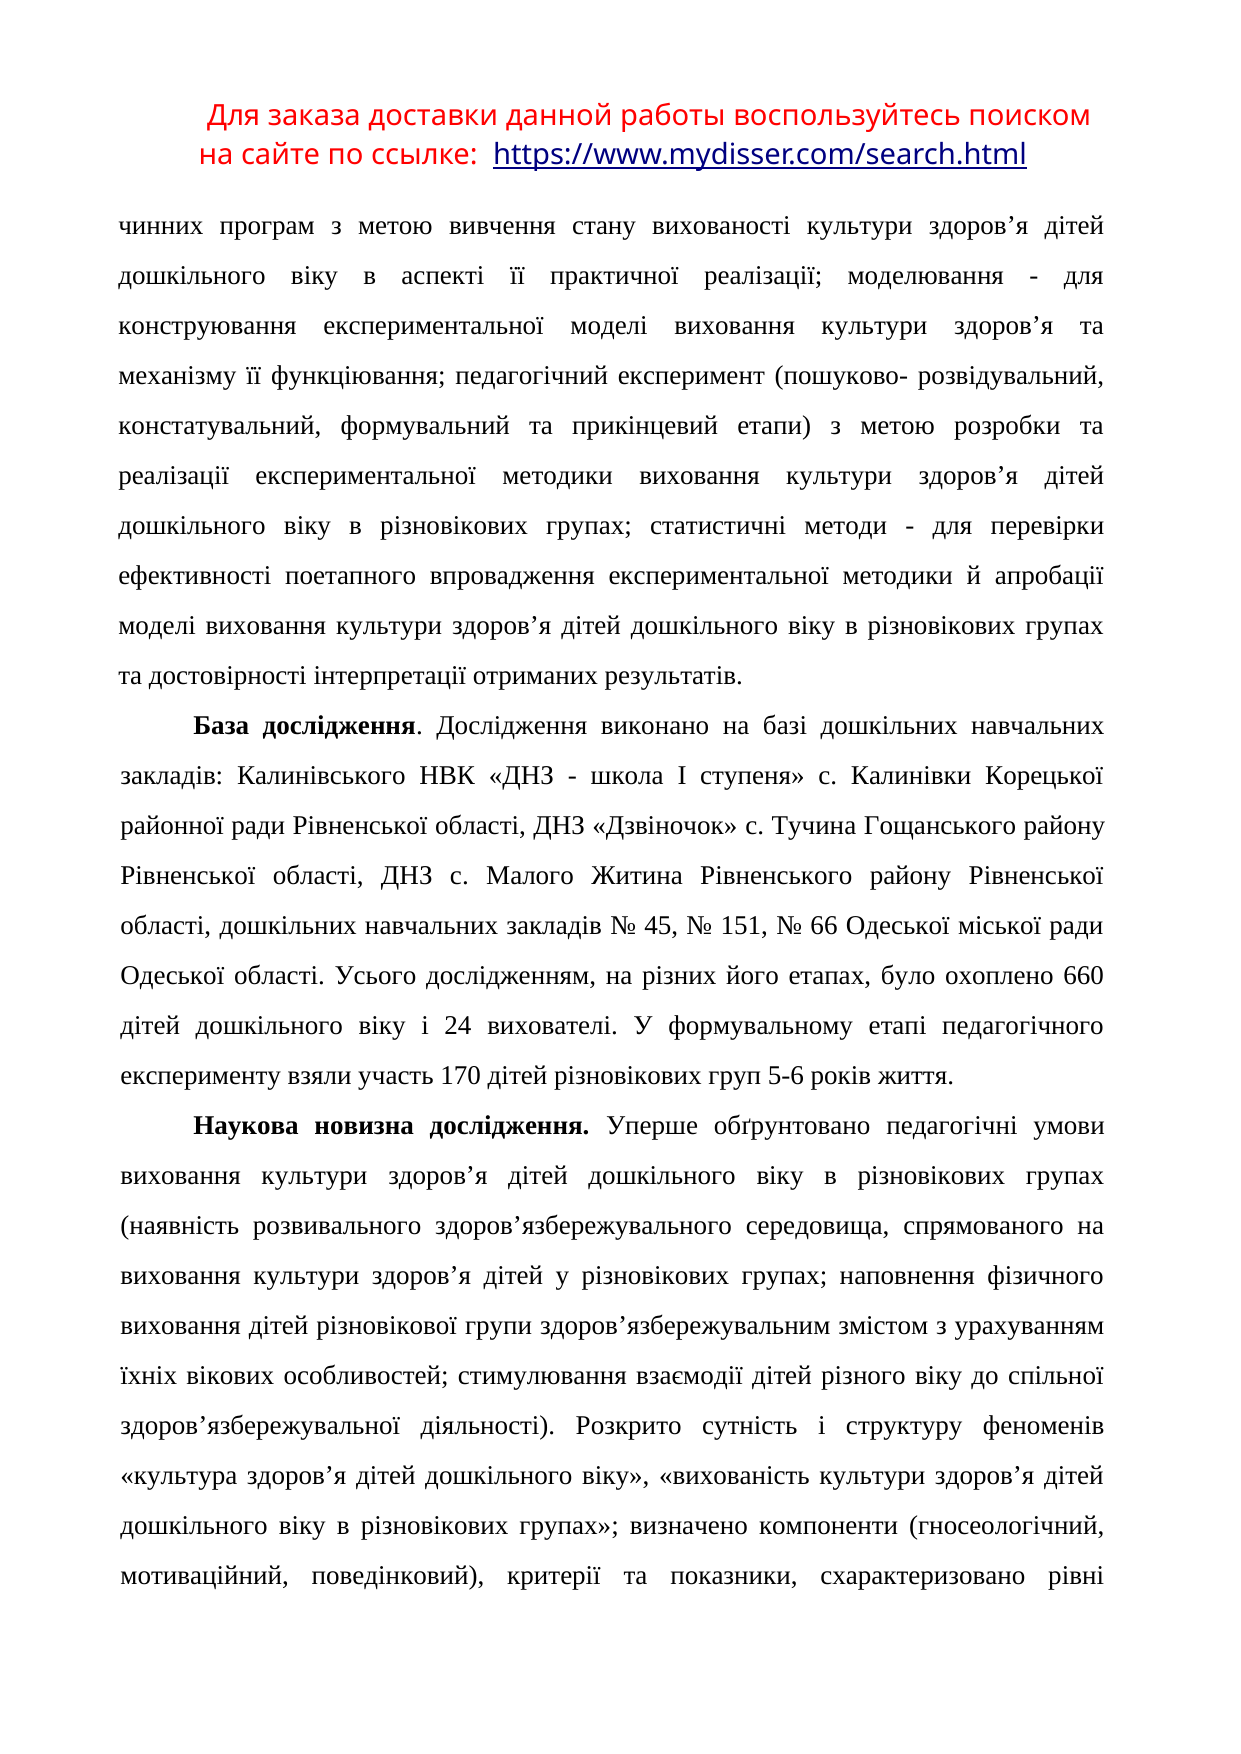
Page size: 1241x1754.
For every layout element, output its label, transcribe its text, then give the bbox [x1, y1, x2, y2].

text База дослідження. Дослідження виконано на базі дошкільних навчальних закладів: Калинівського НВК «ДНЗ - школа І ступеня» с. Калинівки Корецької районної ради Рівненської області, ДНЗ «Дзвіночок» с. Тучина Гощанського району Рівненської області, ДНЗ с. Малого Житина Рівненського району Рівненської області, дошкільних навчальних закладів № 45, № 151, № 66 Одеської міської ради Одеської області. Усього дослідженням, на різних його етапах, було охоплено 660 дітей дошкільного віку і 24 вихователі. У формувальному етапі педагогічного експерименту взяли участь 170 дітей різновікових груп 5-6 років життя. [120, 694, 1105, 1094]
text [120, 1094, 1105, 1594]
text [118, 194, 1105, 694]
